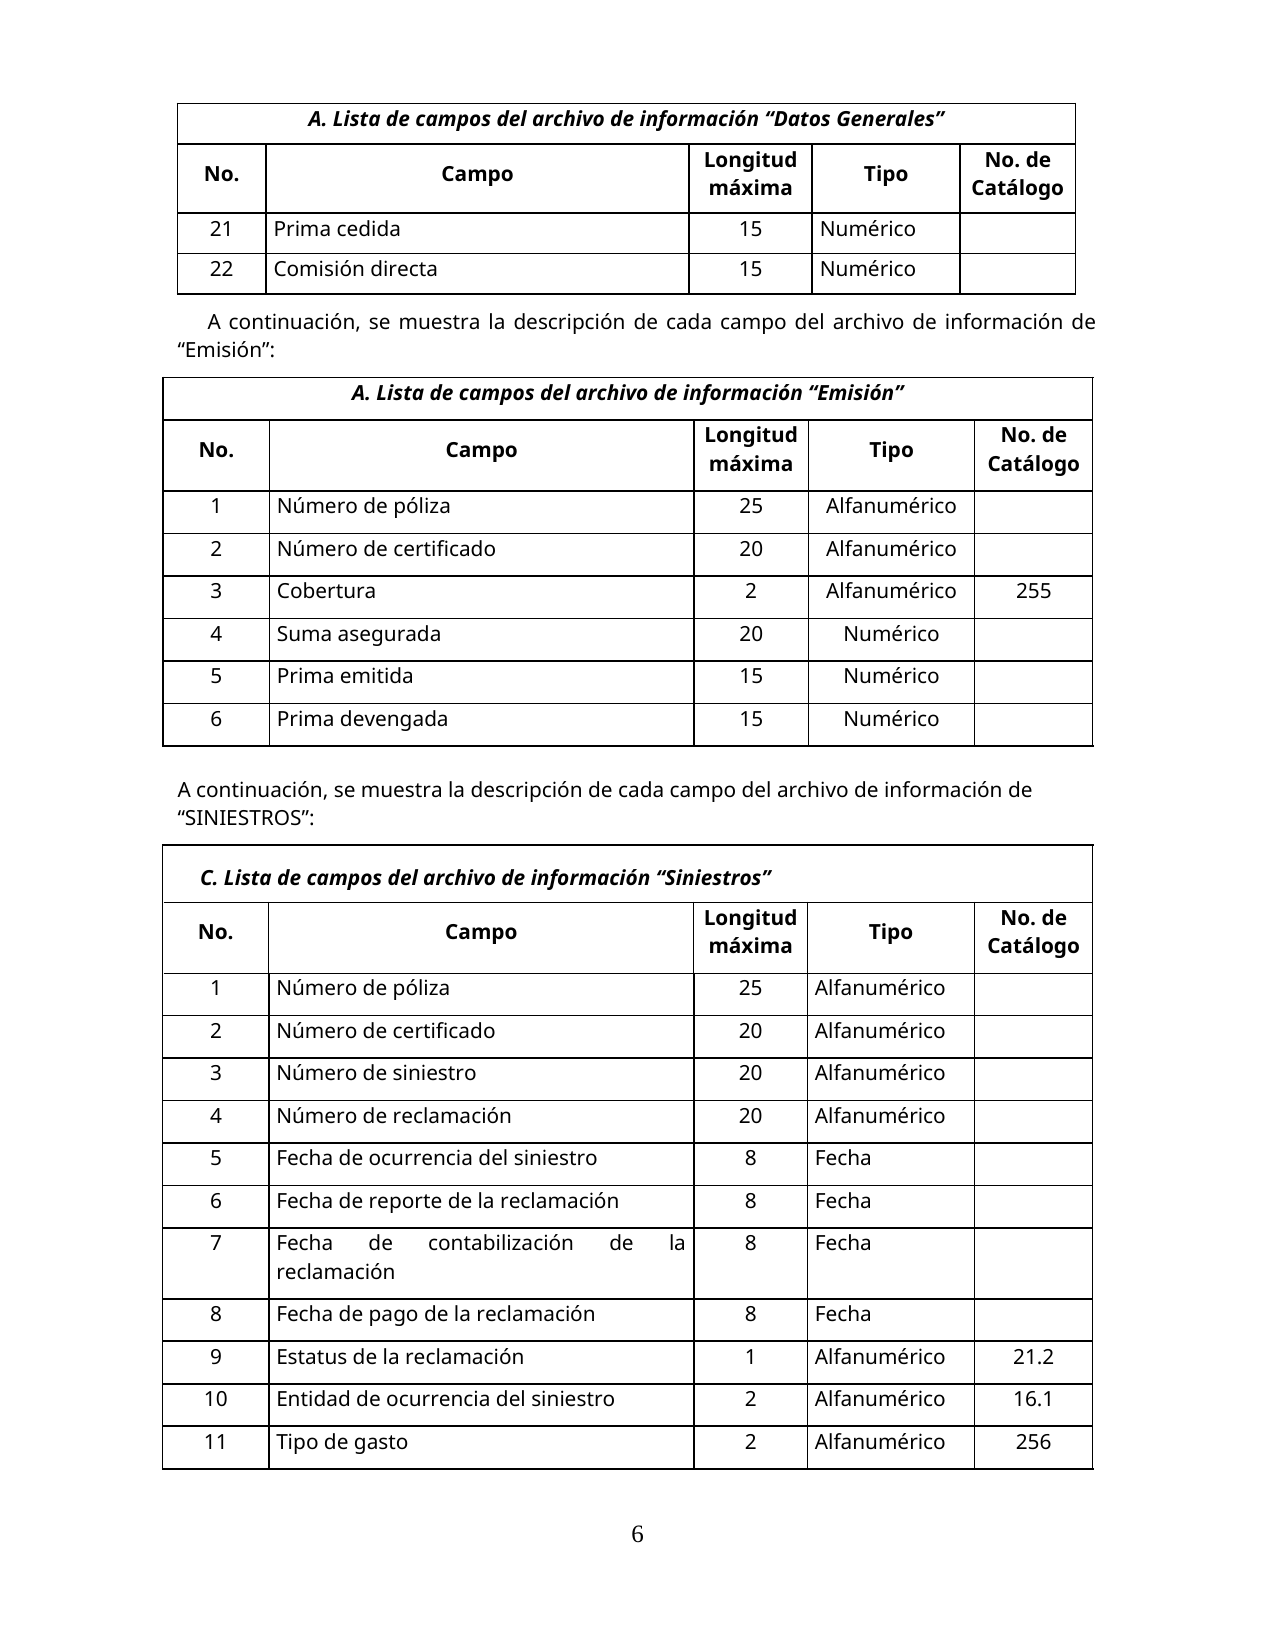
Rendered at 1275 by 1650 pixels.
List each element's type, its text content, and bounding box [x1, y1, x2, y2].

table_cell 10 [163, 1385, 268, 1425]
table_cell 8 [695, 1186, 807, 1227]
table_cell Alfanumérico [808, 1059, 974, 1099]
table_cell [975, 974, 1092, 1014]
table_cell 255 [975, 577, 1092, 617]
table_cell 5 [163, 1144, 268, 1184]
table_cell 20 [695, 1059, 807, 1099]
table_cell Alfanumérico [809, 492, 974, 532]
table_cell 2 [695, 1385, 807, 1425]
table_cell Longitud máxima [695, 421, 808, 490]
table_cell 22 [178, 254, 265, 293]
table_header C. Lista de campos del archivo de información “Siniestros” [163, 846, 1092, 902]
table_cell 15 [690, 254, 811, 293]
table_cell Alfanumérico [809, 534, 974, 575]
table_cell Campo [270, 421, 693, 490]
table_cell 2 [695, 577, 808, 617]
table_cell 15 [690, 214, 811, 253]
table_cell Prima emitida [270, 662, 693, 702]
table_cell 4 [164, 619, 269, 660]
table_cell Alfanumérico [808, 1101, 974, 1142]
table_cell 8 [695, 1229, 807, 1298]
table_cell 9 [163, 1342, 268, 1383]
table_cell 2 [163, 1016, 268, 1057]
table_cell 20 [695, 619, 808, 660]
table_cell Prima devengada [270, 704, 693, 745]
table_cell 15 [695, 704, 808, 745]
table_cell [975, 1016, 1092, 1057]
table_cell Fecha [808, 1300, 974, 1340]
table_cell Numérico [809, 704, 974, 745]
table_cell No. [178, 145, 265, 212]
table_cell Suma asegurada [270, 619, 693, 660]
table_cell 20 [695, 534, 808, 575]
table_cell [975, 1229, 1092, 1298]
table_cell Fecha [808, 1186, 974, 1227]
table_cell No. de Catálogo [975, 421, 1092, 490]
table_cell Numérico [809, 619, 974, 660]
table_cell Fecha de pago de la reclamación [270, 1300, 693, 1340]
text A continuación, se muestra la descripción de cada campo del archivo de información de “SINIESTROS”: [177, 775, 1098, 832]
table_cell No. de Catálogo [975, 903, 1092, 972]
table_cell [975, 1101, 1092, 1142]
table_cell [975, 1059, 1092, 1099]
table_cell Numérico [809, 662, 974, 702]
table_cell Longitud máxima [690, 145, 811, 212]
table_cell Tipo [808, 903, 974, 972]
table_cell 25 [695, 974, 807, 1014]
table_cell 1 [164, 492, 269, 532]
table_cell Campo [267, 145, 688, 212]
table_cell Fecha de reporte de la reclamación [270, 1186, 693, 1227]
table_header A. Lista de campos del archivo de información “Datos Generales” [178, 104, 1075, 143]
table_cell Alfanumérico [808, 974, 974, 1014]
table_header A. Lista de campos del archivo de información “Emisión” [164, 378, 1092, 419]
table_cell 25 [695, 492, 808, 532]
table_cell 2 [695, 1427, 807, 1468]
table_cell Tipo de gasto [270, 1427, 693, 1468]
table_cell Alfanumérico [808, 1385, 974, 1425]
table_cell [961, 214, 1075, 253]
table_cell Número de certificado [270, 1016, 693, 1057]
table_cell 21 [178, 214, 265, 253]
table_cell [975, 534, 1092, 575]
table_cell [975, 492, 1092, 532]
table_cell Número de póliza [270, 492, 693, 532]
table_cell Campo [269, 903, 693, 972]
table_cell 256 [975, 1427, 1092, 1468]
table_cell 8 [695, 1144, 807, 1184]
table_cell [975, 662, 1092, 702]
table_cell No. de Catálogo [961, 145, 1075, 212]
table_cell 20 [695, 1016, 807, 1057]
table_cell 8 [163, 1300, 268, 1340]
text A continuación, se muestra la descripción de cada campo del archivo de información de “Emisión”: [177, 307, 1098, 364]
table_cell [975, 1144, 1092, 1184]
table_cell Cobertura [270, 577, 693, 617]
table_cell Fecha [808, 1144, 974, 1184]
table_cell Tipo [809, 421, 974, 490]
table_cell 4 [163, 1101, 268, 1142]
table_cell Comisión directa [267, 254, 688, 293]
table_cell Longitud máxima [694, 903, 807, 972]
table_cell 6 [164, 704, 269, 745]
table_cell Entidad de ocurrencia del siniestro [270, 1385, 693, 1425]
table_cell Alfanumérico [808, 1016, 974, 1057]
table_cell 11 [163, 1427, 268, 1468]
table_cell Alfanumérico [808, 1427, 974, 1468]
table_cell 3 [164, 577, 269, 617]
table_cell Número de póliza [270, 974, 693, 1014]
table_cell No. [163, 903, 268, 972]
table_cell [975, 619, 1092, 660]
table_cell Fecha [808, 1229, 974, 1298]
table_cell 21.2 [975, 1342, 1092, 1383]
table_cell 5 [164, 662, 269, 702]
table_cell 1 [695, 1342, 807, 1383]
table_cell 2 [164, 534, 269, 575]
table_cell Estatus de la reclamación [270, 1342, 693, 1383]
table_cell Prima cedida [267, 214, 688, 253]
table_cell 7 [163, 1229, 268, 1298]
table_cell Número de siniestro [270, 1059, 693, 1099]
table_cell [975, 704, 1092, 745]
table_cell Tipo [813, 145, 959, 212]
table_cell 20 [695, 1101, 807, 1142]
table_cell 3 [163, 1059, 268, 1099]
table_cell 8 [695, 1300, 807, 1340]
table_cell [961, 254, 1075, 293]
table_cell Fecha de ocurrencia del siniestro [270, 1144, 693, 1184]
table_cell Número de certificado [270, 534, 693, 575]
table_cell No. [164, 421, 269, 490]
table_cell Alfanumérico [808, 1342, 974, 1383]
table_cell [975, 1186, 1092, 1227]
table_cell [975, 1300, 1092, 1340]
table_cell Número de reclamación [270, 1101, 693, 1142]
table_cell Fecha de contabilización de la reclamación [270, 1229, 693, 1298]
table_cell Numérico [813, 254, 959, 293]
table_cell Alfanumérico [809, 577, 974, 617]
table_cell 16.1 [975, 1385, 1092, 1425]
table_cell 1 [163, 974, 268, 1014]
table_cell Numérico [813, 214, 959, 253]
table_cell 15 [695, 662, 808, 702]
table_cell 6 [163, 1186, 268, 1227]
